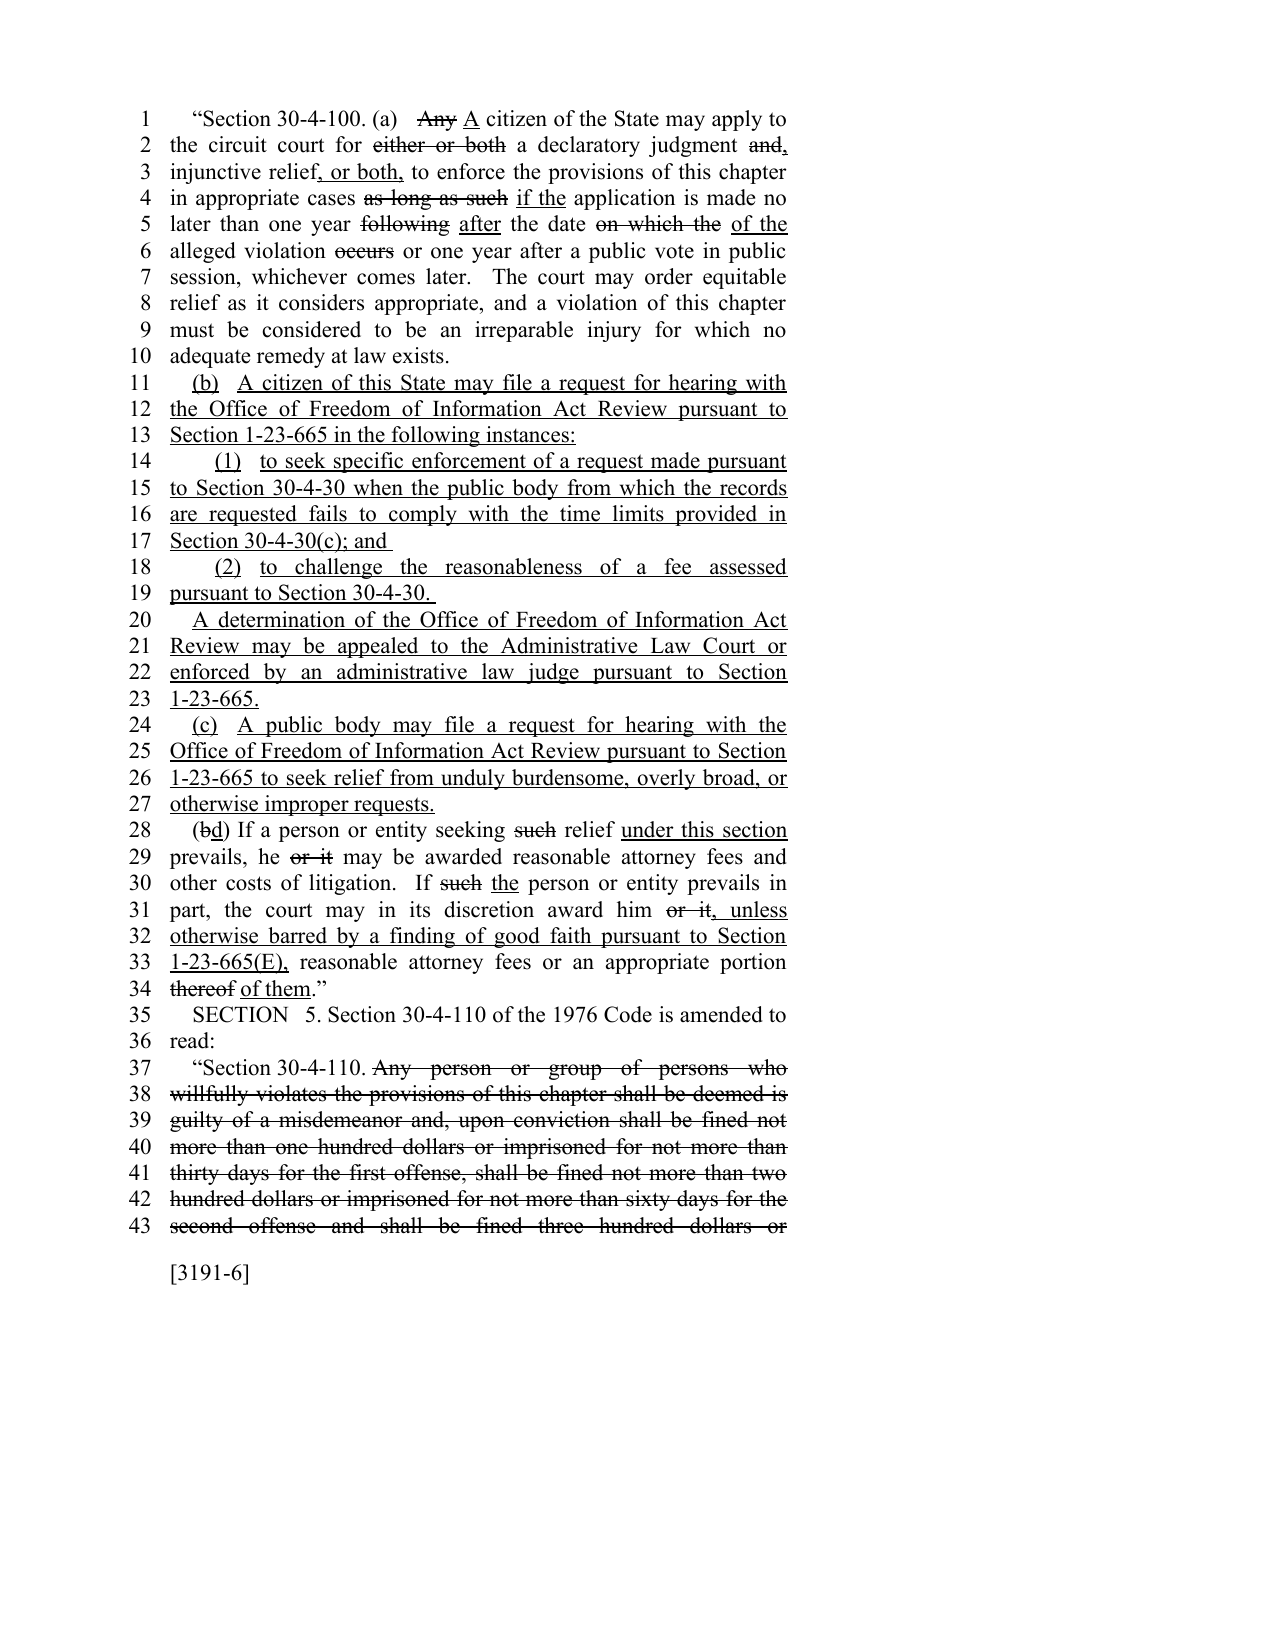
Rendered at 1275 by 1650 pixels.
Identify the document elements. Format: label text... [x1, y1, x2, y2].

text (c) A public body may file a request for hearing with the Office of Freedom of Information Act Review pursuant to Section 1-23-665 to seek relief from unduly burdensome, overly broad, or otherwise improper requests. [169, 788, 787, 817]
text SECTION 5. Section 30-4-110 of the 1976 Code is amended to read: [169, 1001, 787, 1054]
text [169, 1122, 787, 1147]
text (2) to challenge the reasonableness of a fee assessed pursuant to Section 30-4-30. [169, 553, 787, 606]
text (1) to seek specific enforcement of a request made pursuant to Section 30-4-30 when the public body from which the records are requested fails to comply with the time limits provided in Section 30-4-30(c); and [169, 524, 787, 553]
text (c) A public body may file a request for hearing with the Office of Freedom of Information Act Review pursuant to Section 1-23-665 to seek relief from unduly burdensome, overly broad, or otherwise improper requests. [169, 761, 787, 787]
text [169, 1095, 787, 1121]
text A determination of the Office of Freedom of Information Act Review may be appealed to the Administrative Law Court or enforced by an administrative law judge pursuant to Section 1-23-665. [169, 656, 787, 681]
text (b) A citizen of this State may file a request for hearing with the Office of Freedom of Information Act Review pursuant to Section 1-23-665 in the following instances: [169, 368, 787, 418]
text (1) to seek specific enforcement of a request made pursuant to Section 30-4-30 when the public body from which the records are requested fails to comply with the time limits provided in Section 30-4-30(c); and [169, 498, 787, 523]
text “Section 30-4-100. (a) Any A citizen of the State may apply to the circuit court for either or both a declaratory judgment and, injunctive relief, or both, to enforce the provisions of this chapter in appropriate cases as long as such if the application is made no later than one year following after the date on which the of the alleged violation occurs or one year after a public vote in public session, whichever comes later. The court may order equitable relief as it considers appropriate, and a violation of this chapter must be considered to be an irreparable injury for which no adequate remedy at law exists. [169, 105, 787, 368]
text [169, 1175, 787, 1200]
text (bd) If a person or entity seeking such relief under this section prevails, he or it may be awarded reasonable attorney fees and other costs of litigation. If such the person or entity prevails in part, the court may in its discretion award him or it, unless otherwise barred by a finding of good faith pursuant to Section 1-23-665(E), reasonable attorney fees or an appropriate portion thereof of them.” [169, 817, 787, 945]
text A determination of the Office of Freedom of Information Act Review may be appealed to the Administrative Law Court or enforced by an administrative law judge pursuant to Section 1-23-665. [169, 682, 787, 711]
text (1) to seek specific enforcement of a request made pursuant to Section 30-4-30 when the public body from which the records are requested fails to comply with the time limits provided in Section 30-4-30(c); and [169, 448, 787, 497]
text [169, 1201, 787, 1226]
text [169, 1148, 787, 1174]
text A determination of the Office of Freedom of Information Act Review may be appealed to the Administrative Law Court or enforced by an administrative law judge pursuant to Section 1-23-665. [169, 606, 787, 655]
text (bd) If a person or entity seeking such relief under this section prevails, he or it may be awarded reasonable attorney fees and other costs of litigation. If such the person or entity prevails in part, the court may in its discretion award him or it, unless otherwise barred by a finding of good faith pursuant to Section 1-23-665(E), reasonable attorney fees or an appropriate portion thereof of them.” [169, 946, 787, 1001]
text (c) A public body may file a request for hearing with the Office of Freedom of Information Act Review pursuant to Section 1-23-665 to seek relief from unduly burdensome, overly broad, or otherwise improper requests. [169, 711, 787, 760]
text (b) A citizen of this State may file a request for hearing with the Office of Freedom of Information Act Review pursuant to Section 1-23-665 in the following instances: [169, 419, 787, 448]
